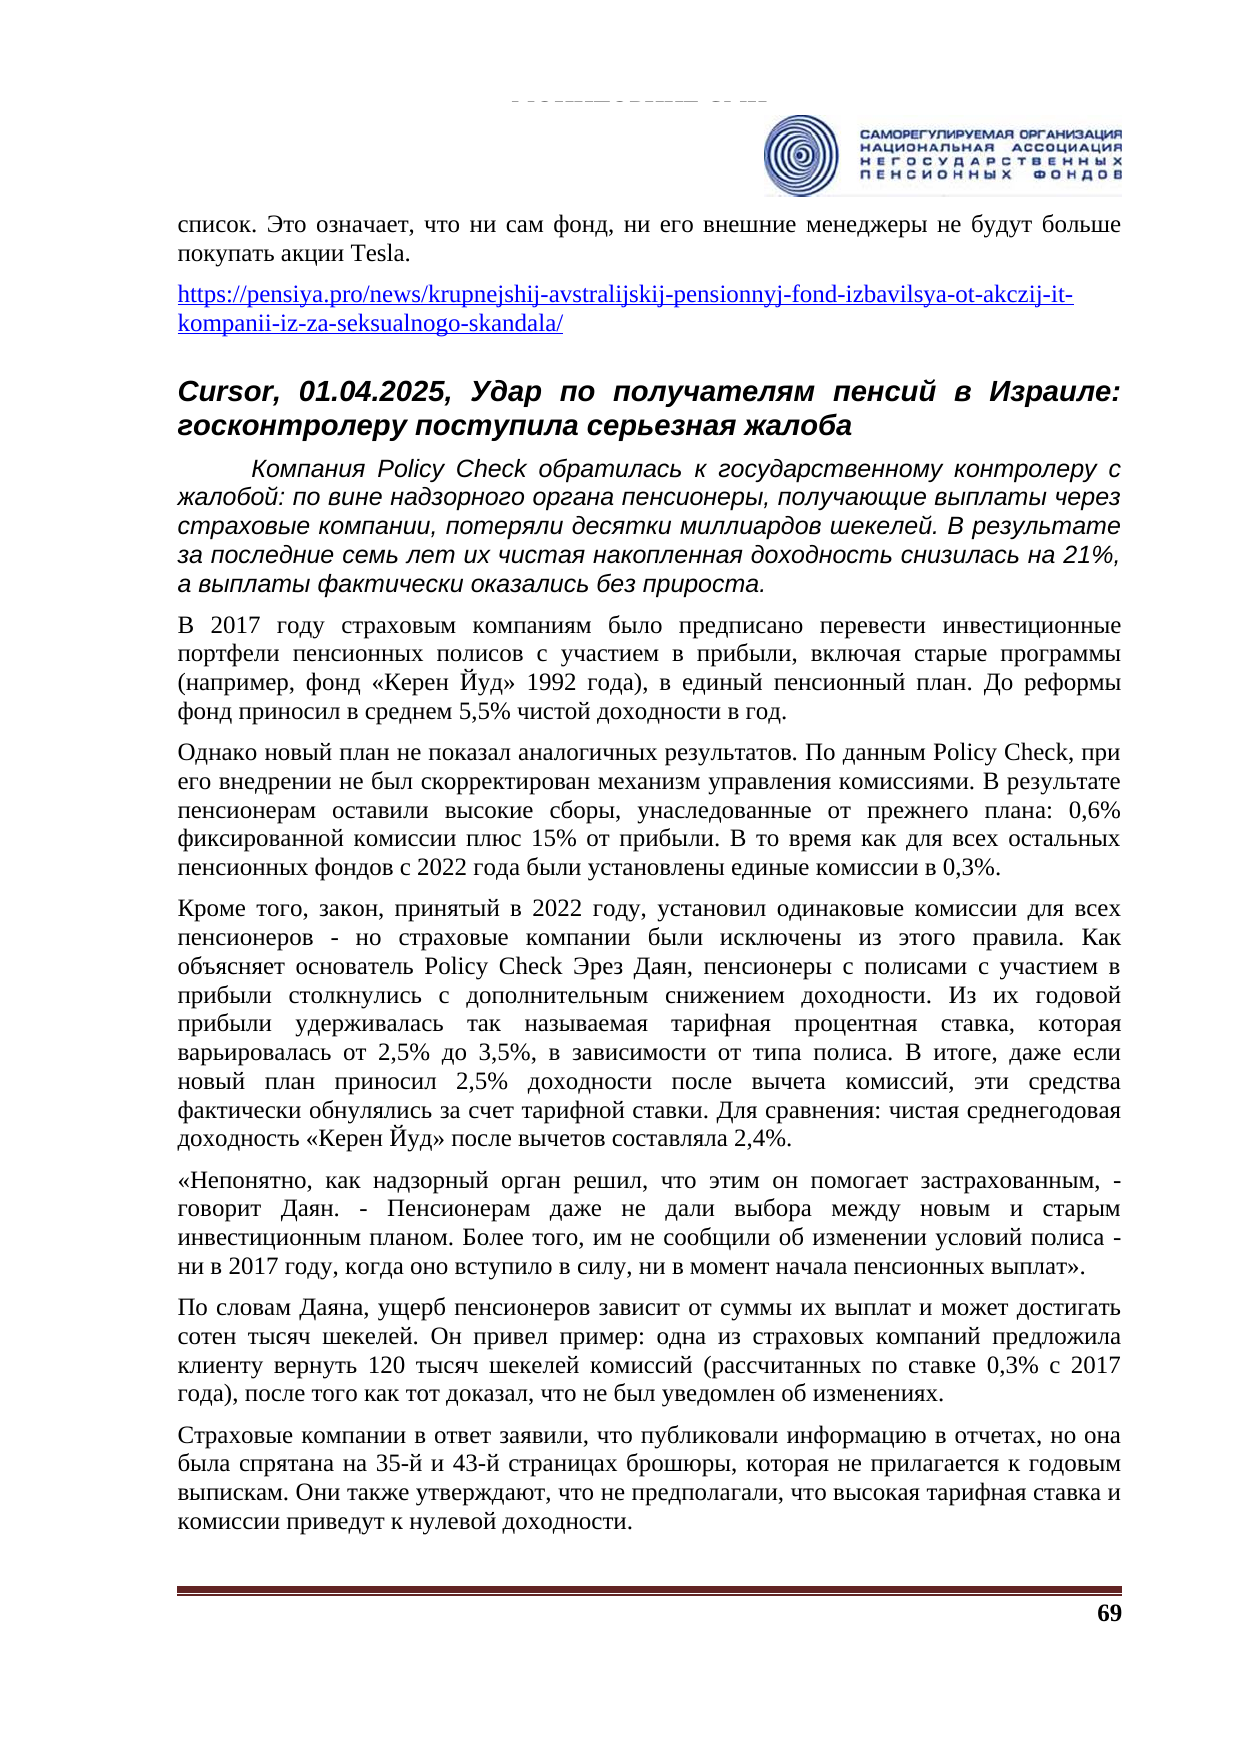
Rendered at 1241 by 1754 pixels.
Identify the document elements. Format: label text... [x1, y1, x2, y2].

text Кроме того, закон, принятый в 2022 году, установил одинаковые комиссии для всех пенсионеров - но страховые компании были исключены из этого правила. Как объясняет основатель Policy Check Эрез Даян, пенсионеры с полисами с участием в прибыли столкнулись с дополнительным снижением доходности. Из их годовой прибыли удерживалась так называемая тарифная процентная ставка, которая варьировалась от 2,5% до 3,5%, в зависимости от типа полиса. В итоге, даже если новый план приносил 2,5% доходности после вычета комиссий, эти средства фактически обнулялись за счет тарифной ставки. Для сравнения: чистая среднегодовая доходность «Керен Йуд» после вычетов составляла 2,4%. [177, 893, 1122, 1152]
text По словам Даяна, ущерб пенсионеров зависит от суммы их выплат и может достигать сотен тысяч шекелей. Он привел пример: одна из страховых компаний предложила клиенту вернуть 120 тысяч шекелей комиссий (рассчитанных по ставке 0,3% с 2017 года), после того как тот доказал, что не был уведомлен об изменениях. [177, 1292, 1122, 1407]
text Страховые компании в ответ заявили, что публиковали информацию в отчетах, но она была спрятана на 35-й и 43-й страницах брошюры, которая не прилагается к годовым выпискам. Они также утверждают, что не предполагали, что высокая тарифная ставка и комиссии приведут к нулевой доходности. [177, 1420, 1122, 1535]
text Однако новый план не показал аналогичных результатов. По данным Policy Check, при его внедрении не был скорректирован механизм управления комиссиями. В результате пенсионерам оставили высокие сборы, унаследованные от прежнего плана: 0,6% фиксированной комиссии плюс 15% от прибыли. В то время как для всех остальных пенсионных фондов с 2022 года были установлены единые комиссии в 0,3%. [177, 737, 1122, 881]
text «Непонятно, как надзорный орган решил, что этим он помогает застрахованным, - говорит Даян. - Пенсионерам даже не дали выбора между новым и старым инвестиционным планом. Более того, им не сообщили об изменении условий полиса - ни в 2017 году, когда оно вступило в силу, ни в момент начала пенсионных выплат». [177, 1165, 1122, 1280]
subtitle Cursor, 01.04.2025, Удар по получателям пенсий в Израиле: госконтролеру поступила серьезная жалоба [177, 374, 1122, 441]
subtitle Компания Policy Check обратилась к государственному контролеру с жалобой: по вине надзорного органа пенсионеры, получающие выплаты через страховые компании, потеряли десятки миллиардов шекелей. В результате за последние семь лет их чистая накопленная доходность снизилась на 21%, а выплаты фактически оказались без прироста. [177, 453, 1122, 597]
text https://pensiya.pro/news/krupnejshij-avstralijskij-pensionnyj-fond-izbavilsya-ot-akczij-it-kompanii-iz-za-seksualnogo-skandala/ [177, 279, 1122, 336]
text В 2017 году страховым компаниям было предписано перевести инвестиционные портфели пенсионных полисов с участием в прибыли, включая старые программы (например, фонд «Керен Йуд» 1992 года), в единый пенсионный план. До реформы фонд приносил в среднем 5,5% чистой доходности в год. [177, 610, 1122, 725]
picture [764, 115, 1122, 197]
